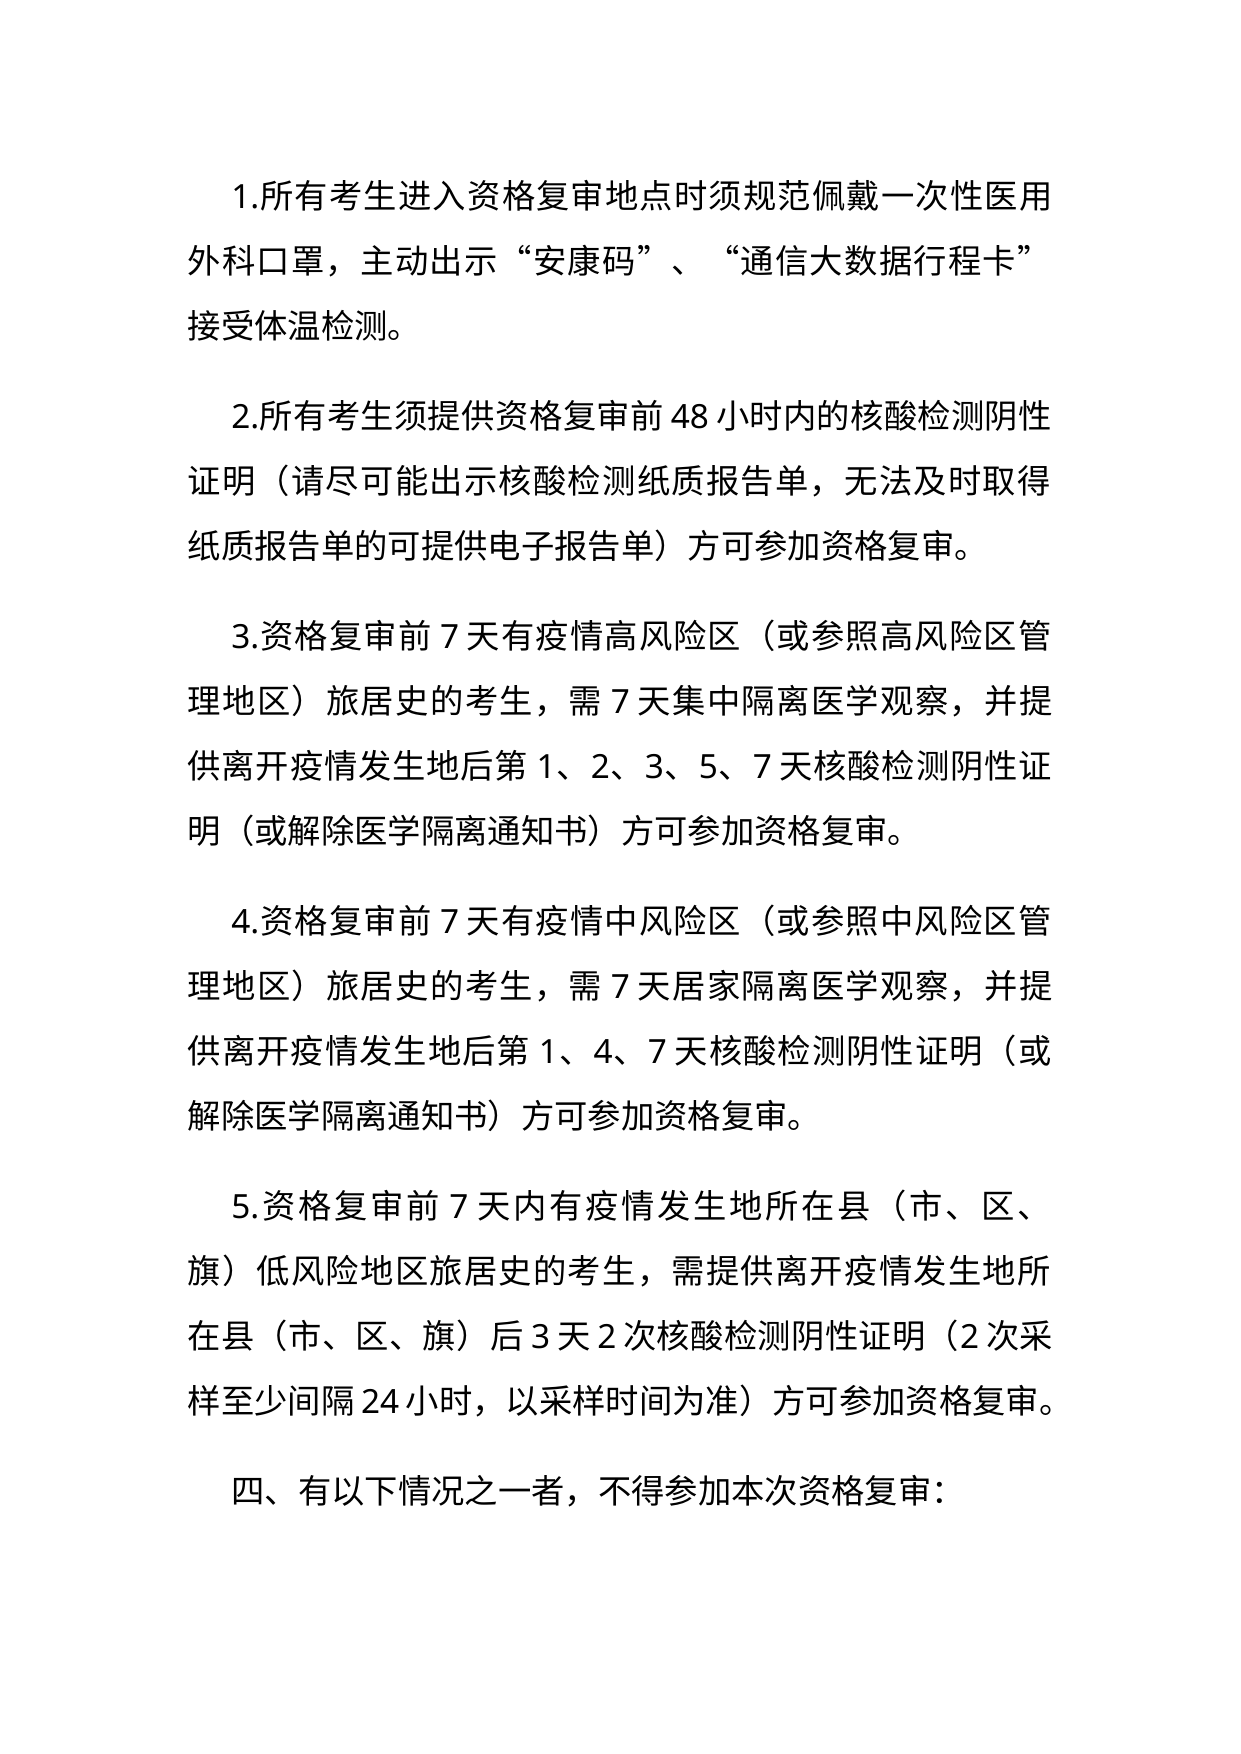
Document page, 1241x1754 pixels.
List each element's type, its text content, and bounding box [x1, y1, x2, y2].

text 1.所有考生进入资格复审地点时须规范佩戴一次性医用外科口罩，主动出示“安康码”、“通信大数据行程卡”，接受体温检测。 [187, 162, 1053, 357]
text 4.资格复审前7天有疫情中风险区（或参照中风险区管理地区）旅居史的考生，需7天居家隔离医学观察，并提供离开疫情发生地后第1、4、7天核酸检测阴性证明（或解除医学隔离通知书）方可参加资格复审。 [187, 887, 1053, 1147]
text 5.资格复审前7天内有疫情发生地所在县（市、区、旗）低风险地区旅居史的考生，需提供离开疫情发生地所在县（市、区、旗）后3天2次核酸检测阴性证明（2次采样至少间隔24小时，以采样时间为准）方可参加资格复审。 [187, 1172, 1053, 1432]
text 2.所有考生须提供资格复审前48小时内的核酸检测阴性证明（请尽可能出示核酸检测纸质报告单，无法及时取得纸质报告单的可提供电子报告单）方可参加资格复审。 [187, 382, 1053, 577]
text 3.资格复审前7天有疫情高风险区（或参照高风险区管理地区）旅居史的考生，需7天集中隔离医学观察，并提供离开疫情发生地后第1、2、3、5、7天核酸检测阴性证明（或解除医学隔离通知书）方可参加资格复审。 [187, 602, 1053, 862]
text 四、有以下情况之一者，不得参加本次资格复审： [187, 1457, 1053, 1522]
